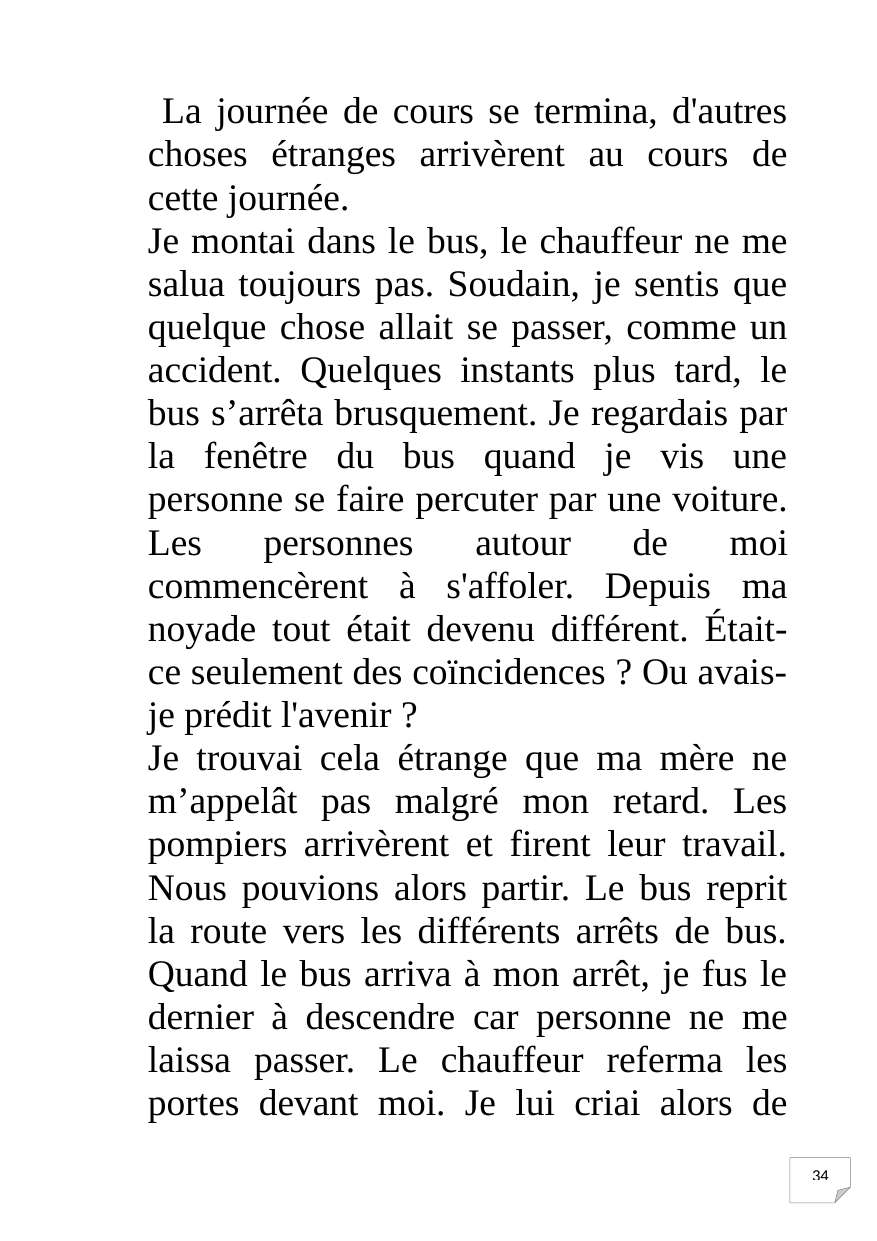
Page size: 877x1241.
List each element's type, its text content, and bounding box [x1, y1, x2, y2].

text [148, 736, 788, 1124]
text Je montai dans le bus, le chauffeur ne me salua toujours pas. Soudain, je sentis que quelque chose allait se passer, comme un accident. Quelques instants plus tard, le bus s’arrêta brusquement. Je regardais par la fenêtre du bus quand je vis une personne se faire percuter par une voiture. Les personnes autour de moi commencèrent à s'affoler. Depuis ma noyade tout était devenu différent. Était-ce seulement des coïncidences ? Ou avais-je prédit l'avenir ? [148, 218, 788, 736]
text La journée de cours se termina, d'autres choses étranges arrivèrent au cours de cette journée. [148, 89, 788, 218]
